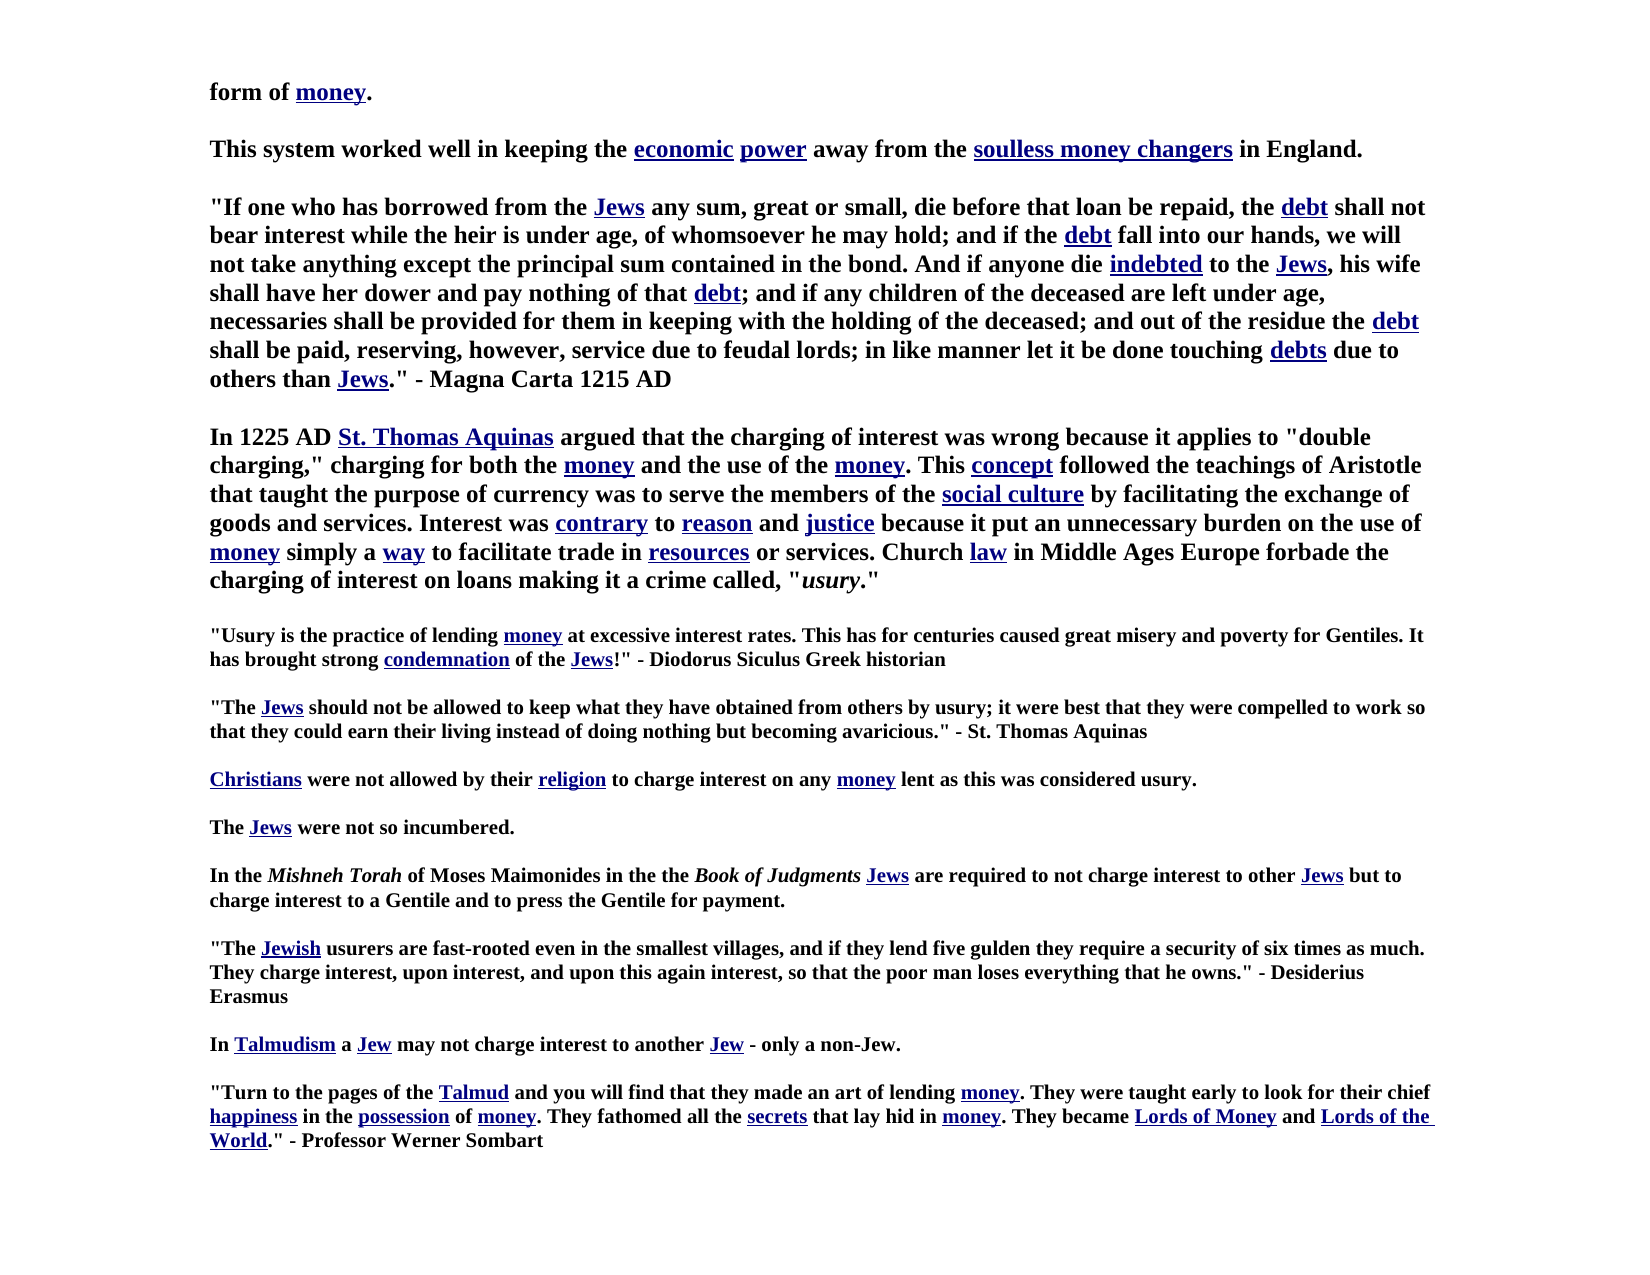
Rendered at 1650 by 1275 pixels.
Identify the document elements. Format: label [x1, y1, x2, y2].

table_header [208, 75, 1442, 1178]
